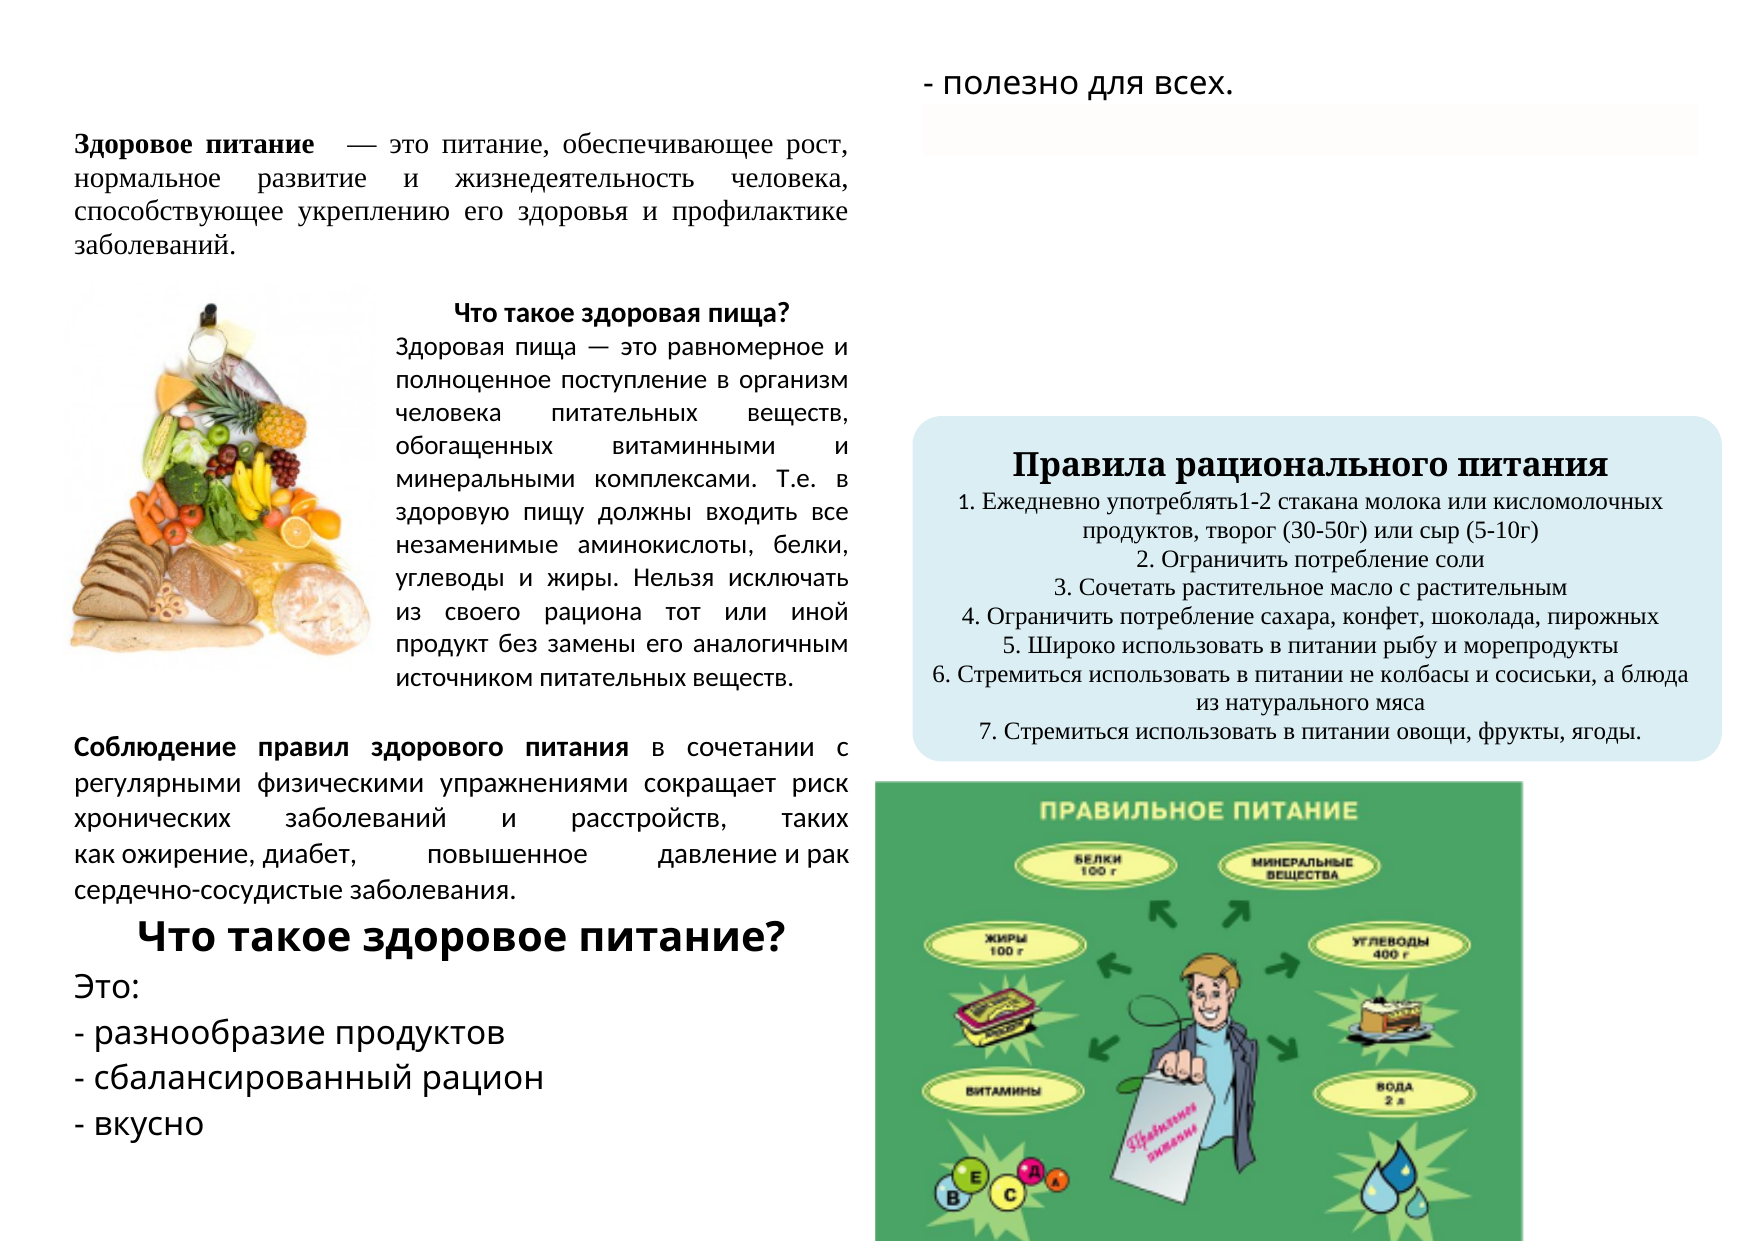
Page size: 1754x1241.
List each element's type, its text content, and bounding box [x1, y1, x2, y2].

text 4. Ограничить потребление сахара, конфет, шоколада, пирожных [923, 601, 1698, 630]
text - сбалансированный рацион [74, 1054, 849, 1099]
text 5. Широко использовать в питании рыбу и морепродукты [923, 630, 1698, 659]
text 3. Сочетать растительное масло с растительным [923, 572, 1698, 601]
text 1. Ежедневно употреблять1-2 стакана молока или кисломолочных продуктов, творог (30-50г) или сыр (5-10г) [923, 486, 1698, 544]
text Соблюдение правил здорового питания в сочетании с регулярными физическими упражнениями сокращает риск хронических заболеваний и расстройств, таких как ожирение, диабет, повышенное давление и рак сердечно-сосудистые заболевания. [74, 728, 849, 906]
picture [62, 283, 377, 670]
text Что такое здоровое питание? [74, 906, 849, 963]
picture [875, 781, 1524, 1241]
text Что такое здоровая пища? [377, 294, 849, 329]
text - вкусно [74, 1099, 849, 1145]
text 6. Стремиться использовать в питании не колбасы и сосиськи, а блюда из натурального мяса [923, 659, 1698, 716]
text Правила рационального питания [923, 441, 1698, 486]
text - разнообразие продуктов [74, 1009, 849, 1054]
text Здоровое питание — это питание, обеспечивающее рост, нормальное развитие и жизнедеятельность человека, способствующее укреплению его здоровья и профилактике заболеваний. [74, 126, 849, 260]
text 7. Стремиться использовать в питании овощи, фрукты, ягоды. [923, 716, 1698, 745]
text Это: [74, 963, 849, 1009]
text 2. Ограничить потребление соли [923, 544, 1698, 572]
text - полезно для всех. [923, 59, 1698, 104]
